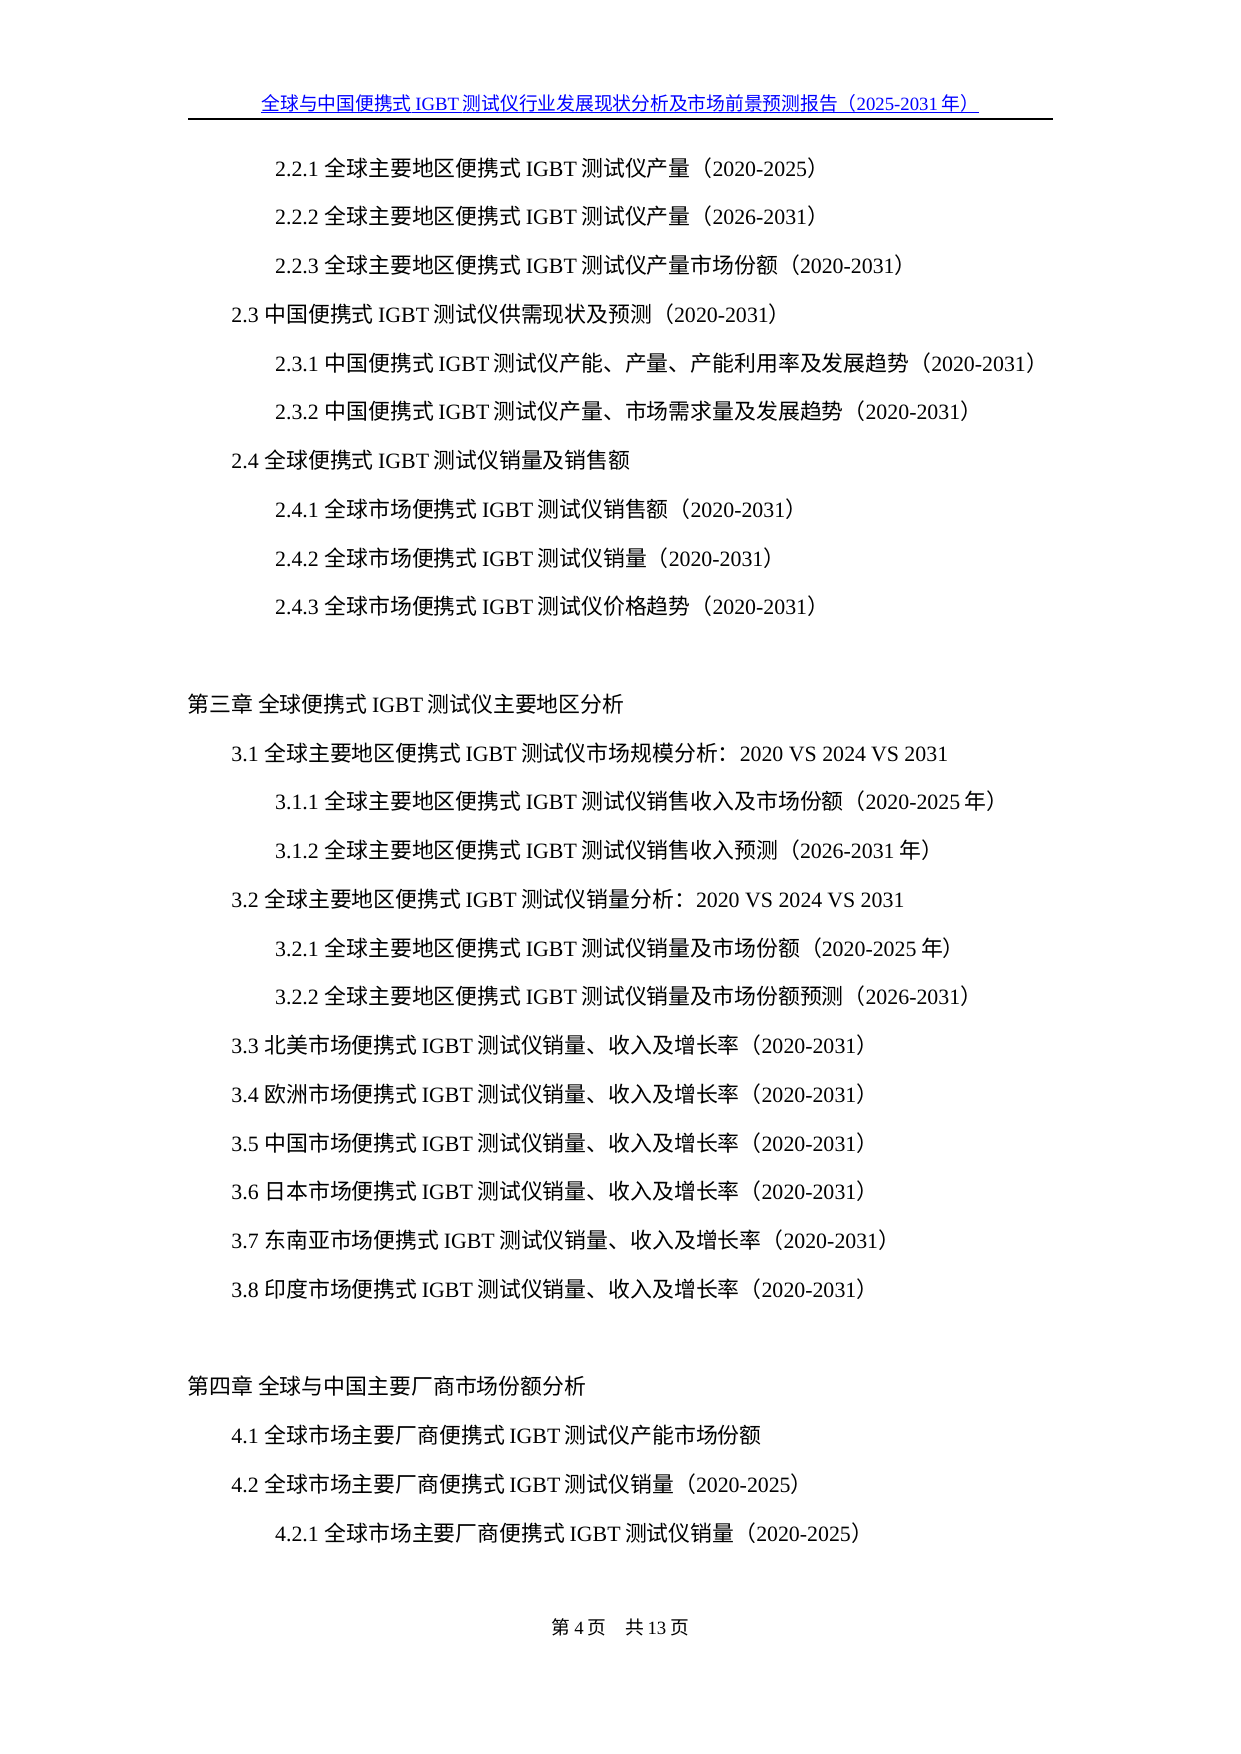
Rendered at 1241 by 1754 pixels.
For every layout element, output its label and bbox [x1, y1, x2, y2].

text [187, 150, 1053, 1548]
